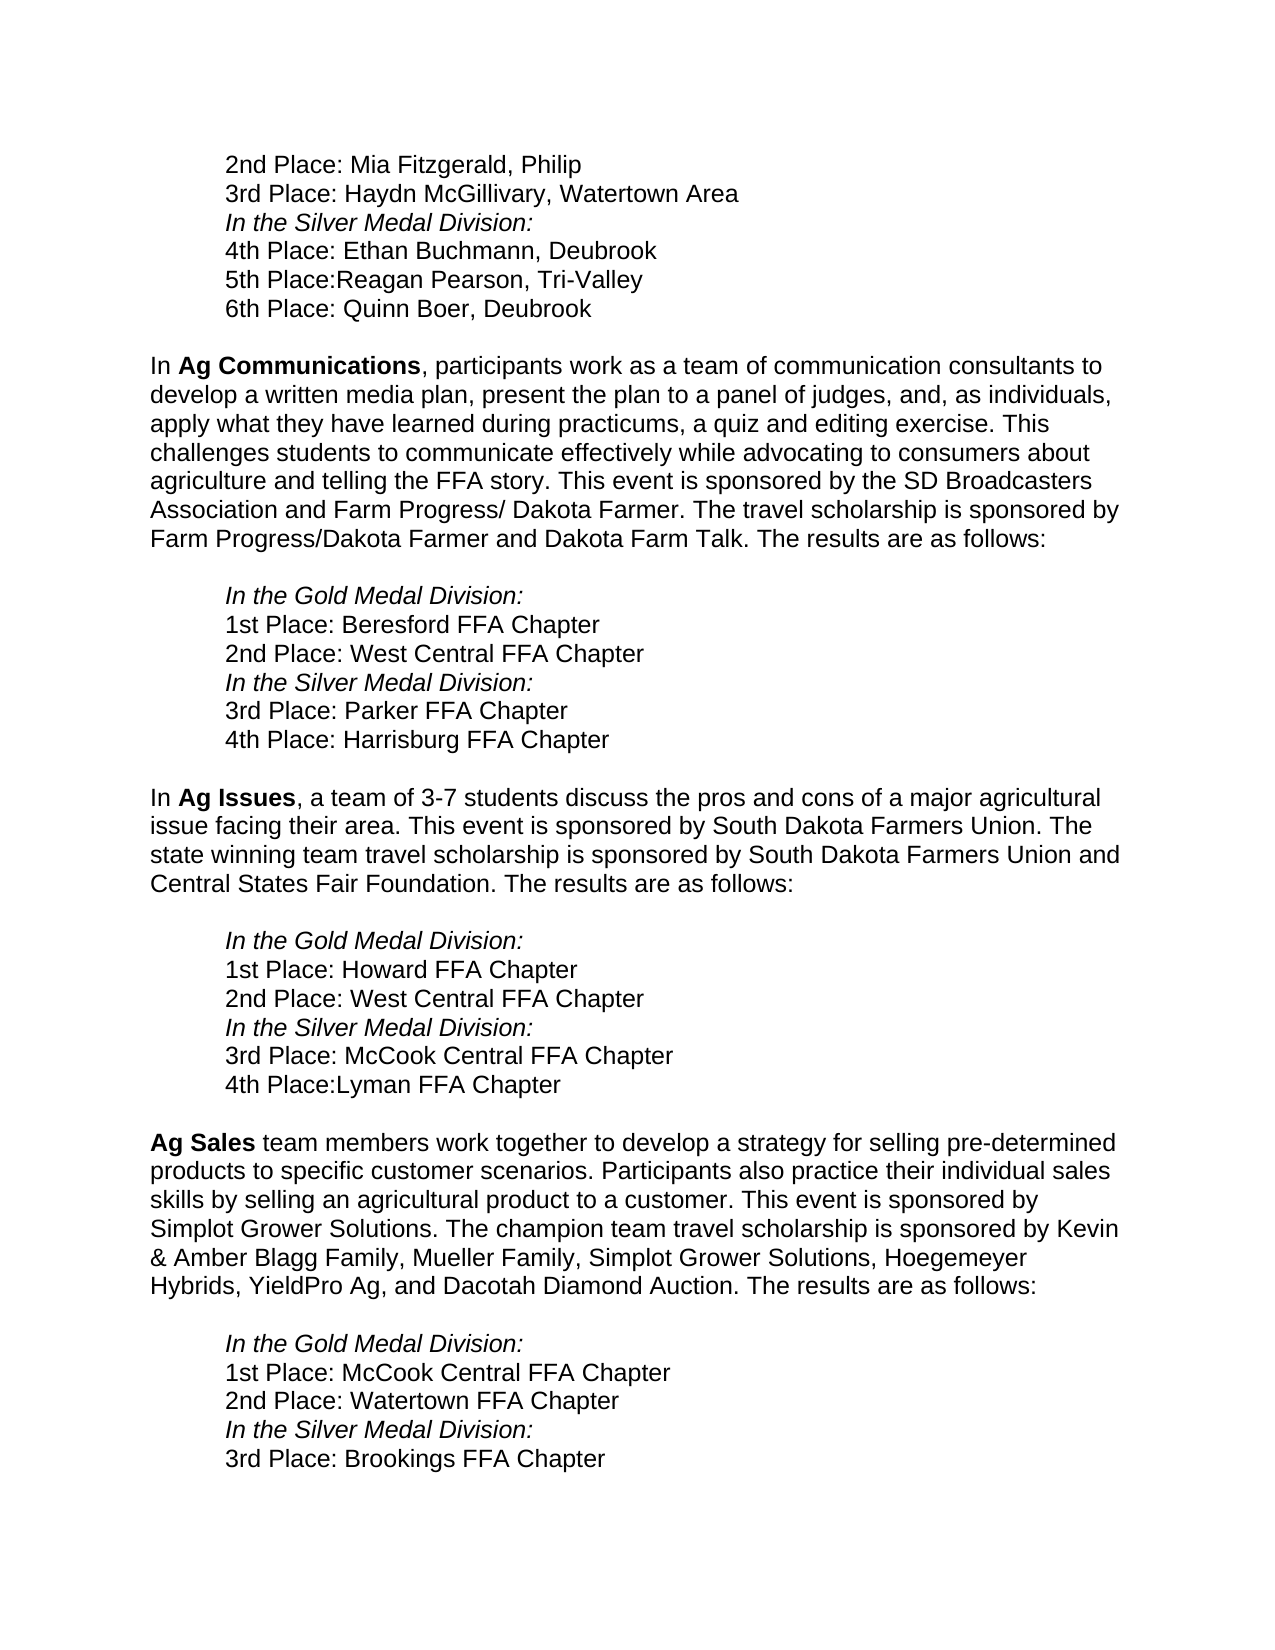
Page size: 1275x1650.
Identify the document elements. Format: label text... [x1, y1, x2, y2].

text 2nd Place: Watertown FFA Chapter [225, 1386, 1125, 1415]
text 2nd Place: West Central FFA Chapter [225, 984, 1125, 1012]
text 6th Place: Quinn Boer, Deubrook [225, 294, 1125, 322]
text 3rd Place: McCook Central FFA Chapter [225, 1041, 1125, 1070]
text 2nd Place: West Central FFA Chapter [225, 639, 1125, 667]
text Ag Sales team members work together to develop a strategy for selling pre-determined products to specific customer scenarios. Participants also practice their individual sales skills by selling an agricultural product to a customer. This event is sponsored by Simplot Grower Solutions. The champion team travel scholarship is sponsored by Kevin & Amber Blagg Family, Mueller Family, Simplot Grower Solutions, Hoegemeyer Hybrids, YieldPro Ag, and Dacotah Diamond Auction. The results are as follows: [150, 1127, 1125, 1300]
text 1st Place: Howard FFA Chapter [225, 955, 1125, 984]
text 4th Place: Harrisburg FFA Chapter [225, 725, 1125, 754]
text In the Silver Medal Division: [225, 1012, 1125, 1041]
text 3rd Place: Brookings FFA Chapter [225, 1444, 1125, 1472]
text 5th Place:Reagan Pearson, Tri-Valley [225, 265, 1125, 294]
text 2nd Place: Mia Fitzgerald, Philip [225, 150, 1125, 179]
text 1st Place: McCook Central FFA Chapter [225, 1357, 1125, 1386]
text In the Gold Medal Division: [225, 1329, 1125, 1357]
text In the Silver Medal Division: [225, 1415, 1125, 1444]
text In the Gold Medal Division: [225, 581, 1125, 610]
text 3rd Place: Parker FFA Chapter [225, 696, 1125, 725]
text In the Silver Medal Division: [225, 667, 1125, 696]
text 1st Place: Beresford FFA Chapter [225, 610, 1125, 639]
text 3rd Place: Haydn McGillivary, Watertown Area [225, 179, 1125, 207]
text In Ag Issues, a team of 3-7 students discuss the pros and cons of a major agricultural issue facing their area. This event is sponsored by South Dakota Farmers Union. The state winning team travel scholarship is sponsored by South Dakota Farmers Union and Central States Fair Foundation. The results are as follows: [150, 782, 1125, 897]
text 4th Place:Lyman FFA Chapter [225, 1070, 1125, 1099]
text In the Gold Medal Division: [225, 926, 1125, 955]
text In Ag Communications, participants work as a team of communication consultants to develop a written media plan, present the plan to a panel of judges, and, as individuals, apply what they have learned during practicums, a quiz and editing exercise. This challenges students to communicate effectively while advocating to consumers about agriculture and telling the FFA story. This event is sponsored by the SD Broadcasters Association and Farm Progress/ Dakota Farmer. The travel scholarship is sponsored by Farm Progress/Dakota Farmer and Dakota Farm Talk. The results are as follows: [150, 351, 1125, 552]
text In the Silver Medal Division: [225, 207, 1125, 236]
text 4th Place: Ethan Buchmann, Deubrook [225, 236, 1125, 265]
